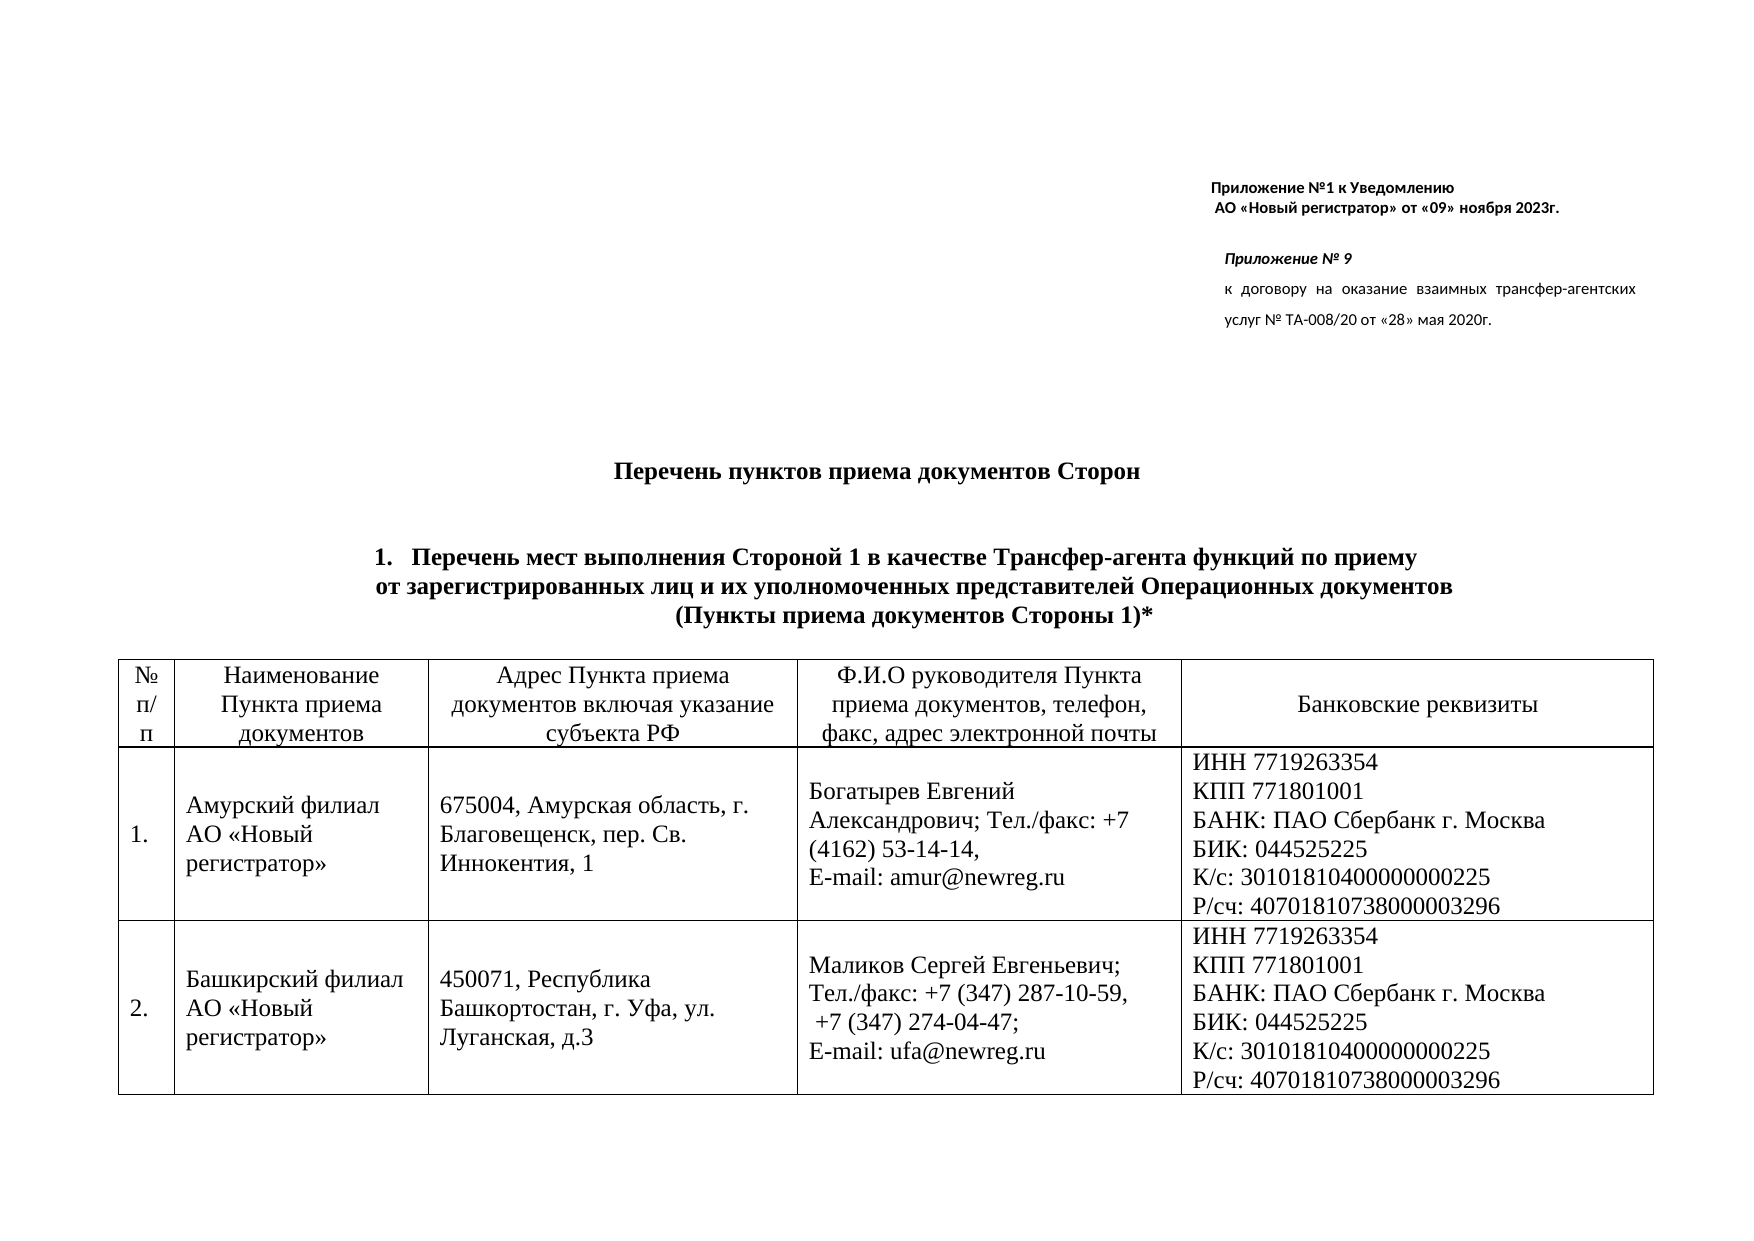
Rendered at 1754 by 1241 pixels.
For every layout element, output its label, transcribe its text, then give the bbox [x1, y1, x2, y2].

table_header Адрес Пункта приема документов включая указание субъекта РФ [429, 660, 797, 746]
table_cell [1182, 921, 1653, 1093]
table_header Ф.И.О руководителя Пункта приема документов, телефон, факс, адрес электронной почты [798, 660, 1181, 746]
subtitle (Пункты приема документов Стороны 1)* [193, 600, 1636, 629]
table_cell Богатырев Евгений Александрович; Тел./факс: +7 (4162) 53-14-14, E-mail: amur@newreg.ru [798, 748, 1181, 920]
table_cell Башкирский филиал АО «Новый регистратор» [175, 921, 428, 1093]
table_cell Амурский филиал АО «Новый регистратор» [175, 748, 428, 920]
text к договору на оказание взаимных трансфер-агентских услуг № ТА-008/20 от «28» мая 2020г. [1224, 279, 1636, 329]
table_cell 675004, Амурская область, г. Благовещенск, пер. Св. Иннокентия, 1 [429, 748, 797, 920]
text АО «Новый регистратор» от «09» ноября 2023г. [1211, 197, 1636, 218]
subtitle Перечень мест выполнения Стороной 1 в качестве Трансфер-агента функций по приему [156, 542, 1636, 571]
text Перечень пунктов приема документов Сторон [118, 456, 1636, 485]
text Приложение №1 к Уведомлению [1211, 177, 1636, 197]
table_cell ИНН 7719263354 КПП 771801001 БАНК: ПАО Сбербанк г. Москва БИК: 044525225 К/с: 30101810400000000225 Р/сч: 40701810738000003296 [1182, 748, 1653, 920]
table_cell [119, 921, 174, 1093]
table_header Банковские реквизиты [1182, 660, 1653, 746]
table_header № п/п [119, 660, 174, 746]
subtitle от зарегистрированных лиц и их уполномоченных представителей Операционных документов [193, 571, 1636, 600]
table_cell Маликов Сергей Евгеньевич; Тел./факс: +7 (347) 287-10-59, +7 (347) 274-04-47; E-mail: ufa@newreg.ru [798, 921, 1181, 1093]
table_cell [119, 748, 174, 920]
table_header Наименование Пункта приема документов [175, 660, 428, 746]
text Приложение № 9 [1224, 248, 1636, 268]
table_cell 450071, Республика Башкортостан, г. Уфа, ул. Луганская, д.3 [429, 921, 797, 1093]
